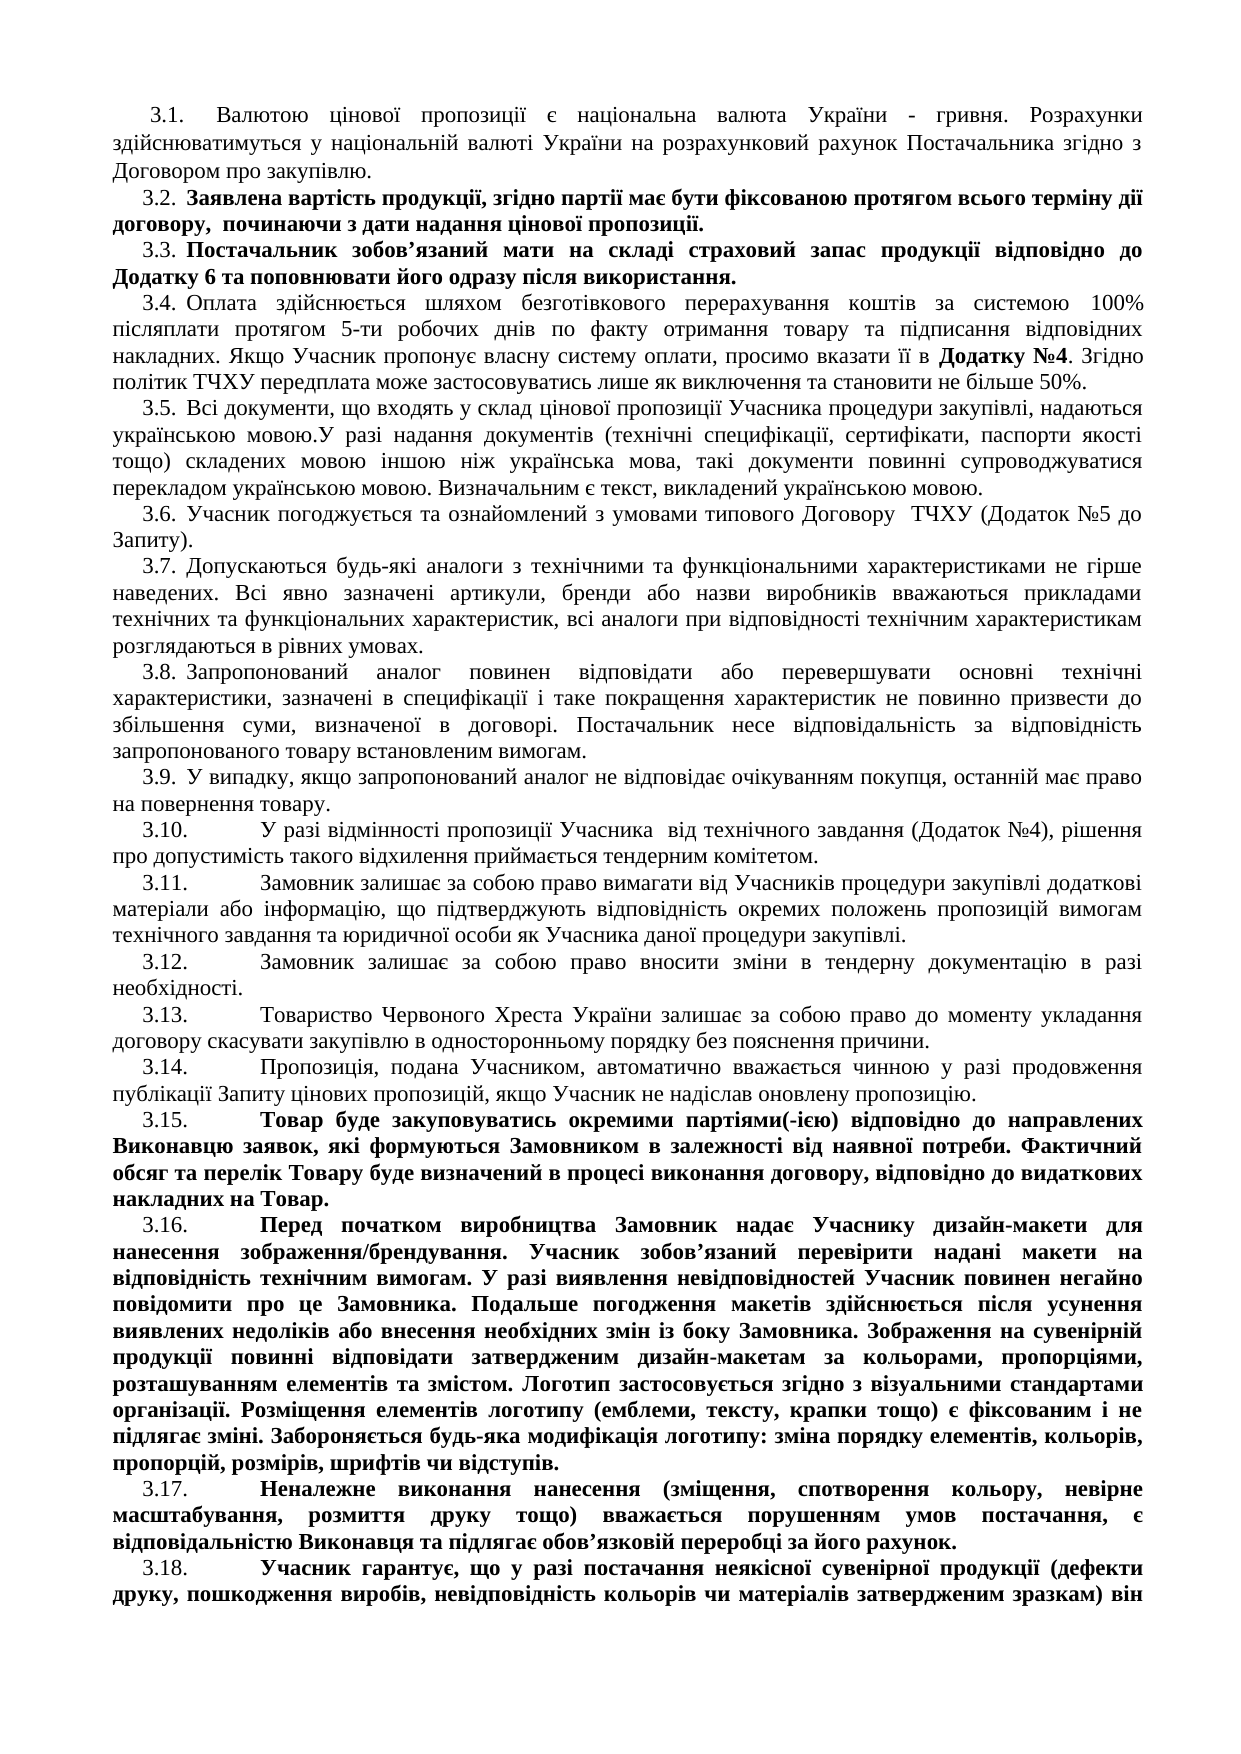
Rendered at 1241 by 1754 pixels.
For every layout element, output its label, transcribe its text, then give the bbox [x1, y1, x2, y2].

list Пропозиція, подана Учасником, автоматично вважається чинною у разі продовження публікації Запиту цінових пропозицій, якщо Учасник не надіслав оновлену пропозицію. [112, 1053, 1144, 1106]
list У випадку, якщо запропонований аналог не відповідає очікуванням покупця, останній має право на повернення товару. [112, 763, 1144, 816]
list Запропонований аналог повинен відповідати або перевершувати основні технічні характеристики, зазначені в специфікації і таке покращення характеристик не повинно призвести до збільшення суми, визначеної в договорі. Постачальник несе відповідальність за відповідність запропонованого товару встановленим вимогам. [112, 658, 1144, 763]
list Перед початком виробництва Замовник надає Учаснику дизайн-макети для нанесення зображення/брендування. Учасник зобов’язаний перевірити надані макети на відповідність технічним вимогам. У разі виявлення невідповідностей Учасник повинен негайно повідомити про це Замовника. Подальше погодження макетів здійснюється після усунення виявлених недоліків або внесення необхідних змін із боку Замовника. Зображення на сувенірній продукції повинні відповідати затвердженим дизайн-макетам за кольорами, пропорціями, розташуванням елементів та змістом. Логотип застосовується згідно з візуальними стандартами організації. Розміщення елементів логотипу (емблеми, тексту, крапки тощо) є фіксованим і не підлягає зміні. Забороняється будь-яка модифікація логотипу: зміна порядку елементів, кольорів, пропорцій, розмірів, шрифтів чи відступів. [112, 1211, 1144, 1475]
list Допускаються будь-які аналоги з технічними та функціональними характеристиками не гірше наведених. Всі явно зазначені артикули, бренди або назви виробників вважаються прикладами технічних та функціональних характеристик, всі аналоги при відповідності технічним характеристикам розглядаються в рівних умовах. [112, 553, 1144, 658]
list Неналежне виконання нанесення (зміщення, спотворення кольору, невірне масштабування, розмиття друку тощо) вважається порушенням умов постачання, є відповідальністю Виконавця та підлягає обов’язковій переробці за його рахунок. [112, 1475, 1144, 1554]
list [112, 1554, 1144, 1607]
list Замовник залишає за собою право вносити зміни в тендерну документацію в разі необхідності. [112, 948, 1144, 1001]
list Постачальник зобов’язаний мати на складі страховий запас продукції відповідно до Додатку 6 та поповнювати його одразу після використання. [112, 236, 1144, 289]
list Всі документи, що входять у склад цінової пропозиції Учасника процедури закупівлі, надаються українською мовою.У разі надання документів (технічні специфікації, сертифікати, паспорти якості тощо) складених мовою іншою ніж українська мова, такі документи повинні супроводжуватися перекладом українською мовою. Визначальним є текст, викладений українською мовою. [112, 394, 1144, 500]
list Товариство Червоного Хреста України залишає за собою право до моменту укладання договору скасувати закупівлю в односторонньому порядку без пояснення причини. [112, 1001, 1144, 1053]
list У разі відмінності пропозиції Учасника від технічного завдання (Додаток №4), рішення про допустимість такого відхилення приймається тендерним комітетом. [112, 816, 1144, 869]
list Валютою цінової пропозиції є національна валюта України - гривня. Розрахунки здійснюватимуться у національній валюті України на розрахунковий рахунок Постачальника згідно з Договором про закупівлю. [112, 99, 1144, 184]
list Товар буде закуповуватись окремими партіями(-ією) відповідно до направлених Виконавцю заявок, які формуються Замовником в залежності від наявної потреби. Фактичний обсяг та перелік Товару буде визначений в процесі виконання договору, відповідно до видаткових накладних на Товар. [112, 1106, 1144, 1211]
list Оплата здійснюється шляхом безготівкового перерахування коштів за системою 100% післяплати протягом 5-ти робочих днів по факту отримання товару та підписання відповідних накладних. Якщо Учасник пропонує власну систему оплати, просимо вказати її в Додатку №4. Згідно політик ТЧХУ передплата може застосовуватись лише як виключення та становити не більше 50%. [112, 289, 1144, 394]
list Учасник погоджується та ознайомлений з умовами типового Договору ТЧХУ (Додаток №5 до Запиту). [112, 500, 1144, 553]
list Замовник залишає за собою право вимагати від Учасників процедури закупівлі додаткові матеріали або інформацію, що підтверджують відповідність окремих положень пропозицій вимогам технічного завдання та юридичної особи як Учасника даної процедури закупівлі. [112, 869, 1144, 948]
list Заявлена вартість продукції, згідно партії має бути фіксованою протягом всього терміну дії договору, починаючи з дати надання цінової пропозиції. [112, 184, 1144, 236]
